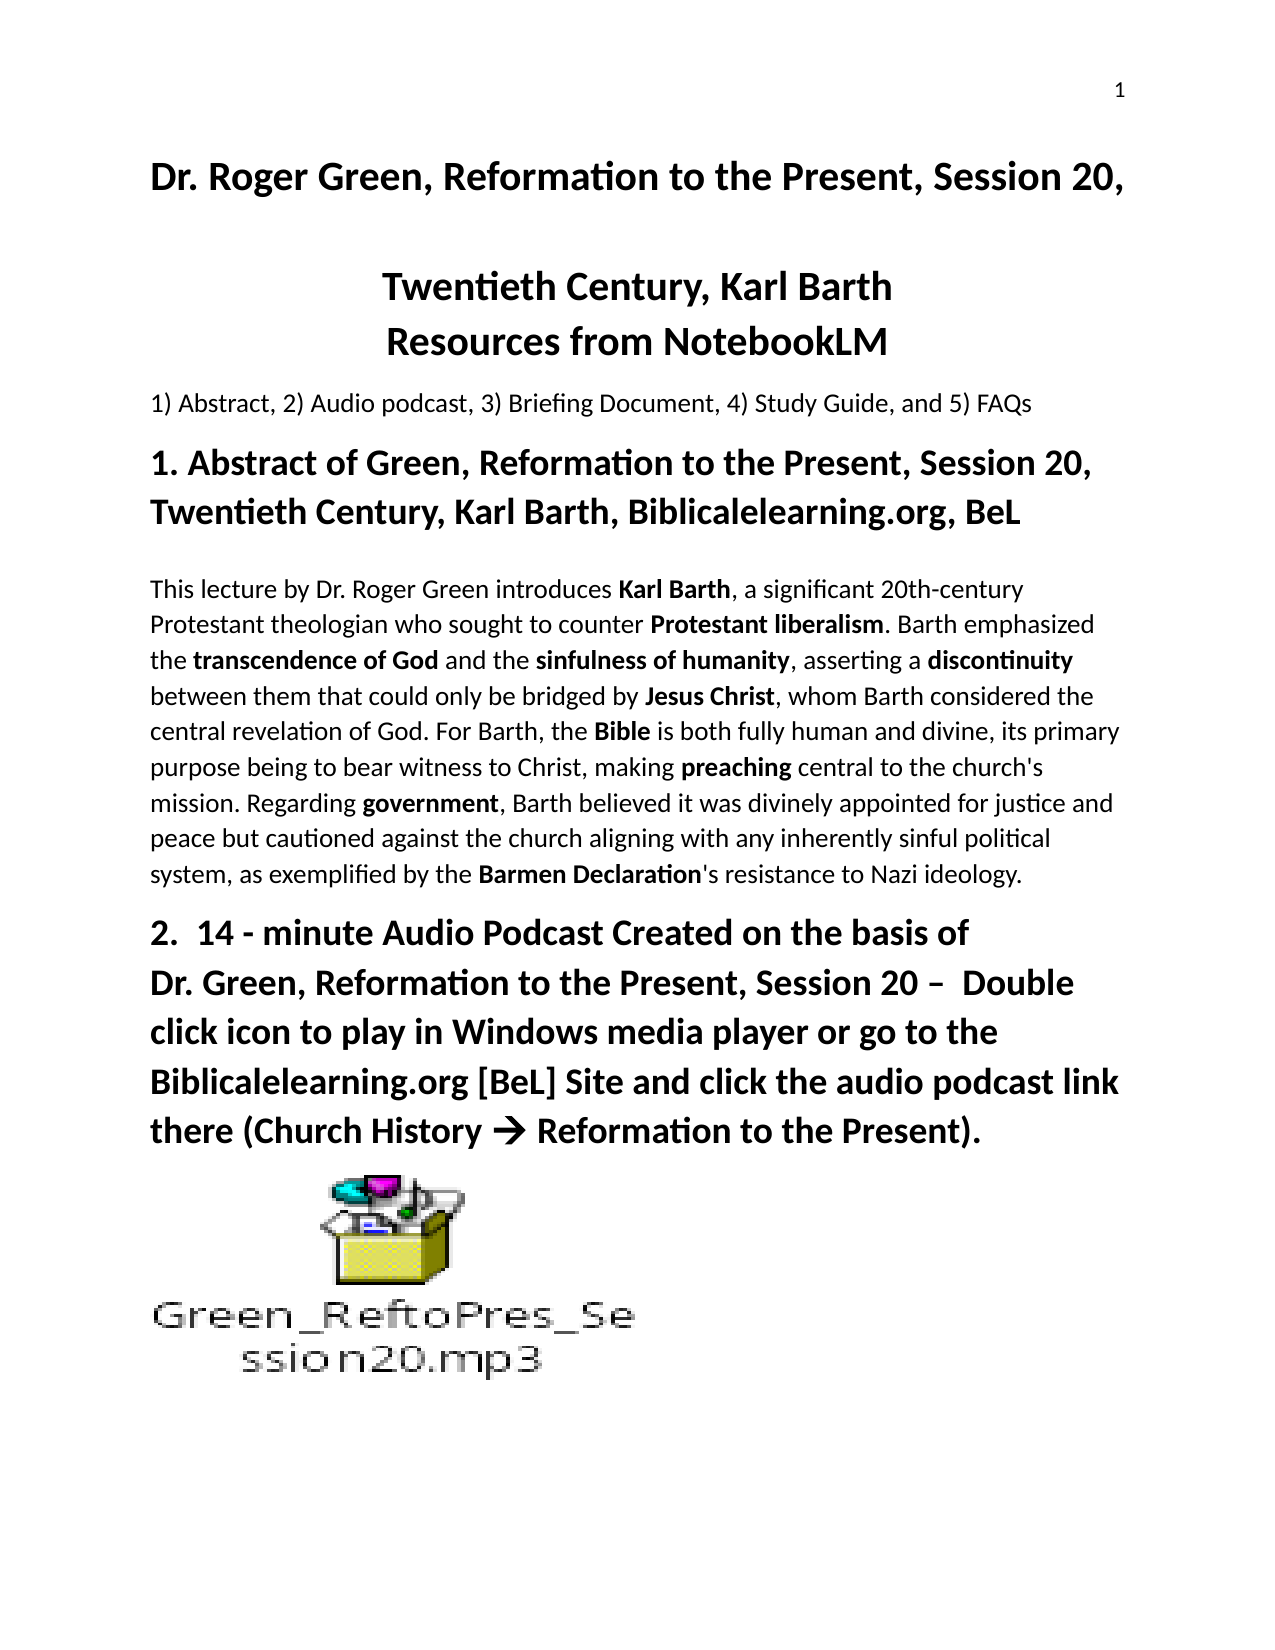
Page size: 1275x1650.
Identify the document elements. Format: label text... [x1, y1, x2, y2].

text 2. 14 - minute Audio Podcast Created on the basis of Dr. Green, Reformation to the Present, Session 20 – Double click icon to play in Windows media player or go to the Biblicalelearning.org [BeL] Site and click the audio podcast link there (Church History Reformation to the Present). [150, 909, 1125, 1153]
text 1. Abstract of Green, Reformation to the Present, Session 20, Twentieth Century, Karl Barth, Biblicalelearning.org, BeL This lecture by Dr. Roger Green introduces Karl Barth, a significant 20th-century Protestant theologian who sought to counter Protestant liberalism. Barth emphasized the transcendence of God and the sinfulness of humanity, asserting a discontinuity between them that could only be bridged by Jesus Christ, whom Barth considered the central revelation of God. For Barth, the Bible is both fully human and divine, its primary purpose being to bear witness to Christ, making preaching central to the church's mission. Regarding government, Barth believed it was divinely appointed for justice and peace but cautioned against the church aligning with any inherently sinful political system, as exemplified by the Barmen Declaration's resistance to Nazi ideology. [150, 438, 1125, 890]
text Dr. Roger Green, Reformation to the Present, Session 20, Twentieth Century, Karl Barth Resources from NotebookLM [150, 150, 1125, 366]
text 1) Abstract, 2) Audio podcast, 3) Briefing Document, 4) Study Guide, and 5) FAQs [150, 386, 1125, 419]
